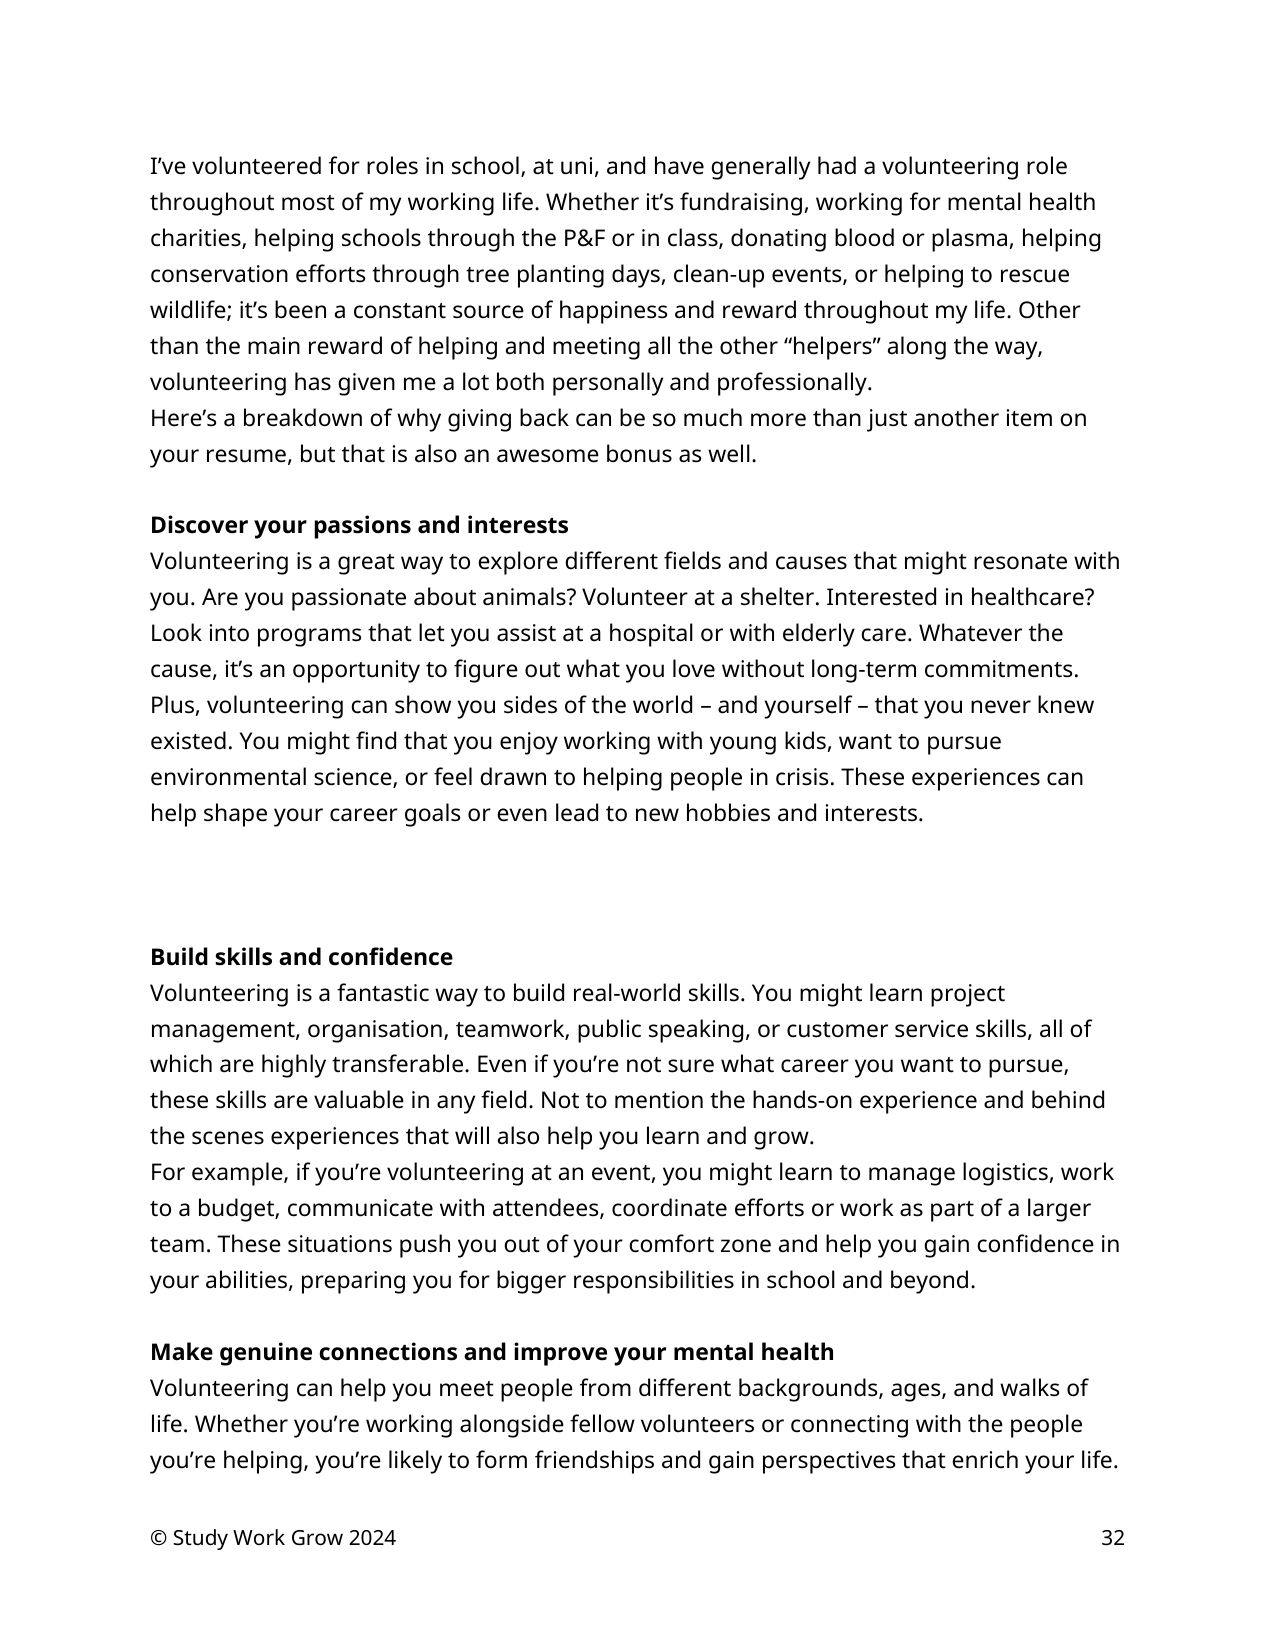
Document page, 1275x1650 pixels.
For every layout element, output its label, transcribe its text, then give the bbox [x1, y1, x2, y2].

text Discover your passions and interests [150, 509, 1125, 541]
text For example, if you’re volunteering at an event, you might learn to manage logistics, work to a budget, communicate with attendees, coordinate efforts or work as part of a larger team. These situations push you out of your comfort zone and help you gain confidence in your abilities, preparing you for bigger responsibilities in school and beyond. [150, 1156, 1125, 1295]
text Volunteering can help you meet people from different backgrounds, ages, and walks of life. Whether you’re working alongside fellow volunteers or connecting with the people you’re helping, you’re likely to form friendships and gain perspectives that enrich your life. [150, 1372, 1125, 1475]
text Volunteering is a great way to explore different fields and causes that might resonate with you. Are you passionate about animals? Volunteer at a shelter. Interested in healthcare? Look into programs that let you assist at a hospital or with elderly care. Whatever the cause, it’s an opportunity to figure out what you love without long-term commitments. [150, 545, 1125, 684]
text Make genuine connections and improve your mental health [150, 1336, 1125, 1367]
text Plus, volunteering can show you sides of the world – and yourself – that you never knew existed. You might find that you enjoy working with young kids, want to pursue environmental science, or feel drawn to helping people in crisis. These experiences can help shape your career goals or even lead to new hobbies and interests. [150, 689, 1125, 828]
text Here’s a breakdown of why giving back can be so much more than just another item on your resume, but that is also an awesome bonus as well. [150, 402, 1125, 469]
text Volunteering is a fantastic way to build real-world skills. You might learn project management, organisation, teamwork, public speaking, or customer service skills, all of which are highly transferable. Even if you’re not sure what career you want to pursue, these skills are valuable in any field. Not to mention the hands-on experience and behind the scenes experiences that will also help you learn and grow. [150, 977, 1125, 1152]
text I’ve volunteered for roles in school, at uni, and have generally had a volunteering role throughout most of my working life. Whether it’s fundraising, working for mental health charities, helping schools through the P&F or in class, donating blood or plasma, helping conservation efforts through tree planting days, clean-up events, or helping to rescue wildlife; it’s been a constant source of happiness and reward throughout my life. Other than the main reward of helping and meeting all the other “helpers” along the way, volunteering has given me a lot both personally and professionally. [150, 150, 1125, 397]
text Build skills and confidence [150, 941, 1125, 972]
